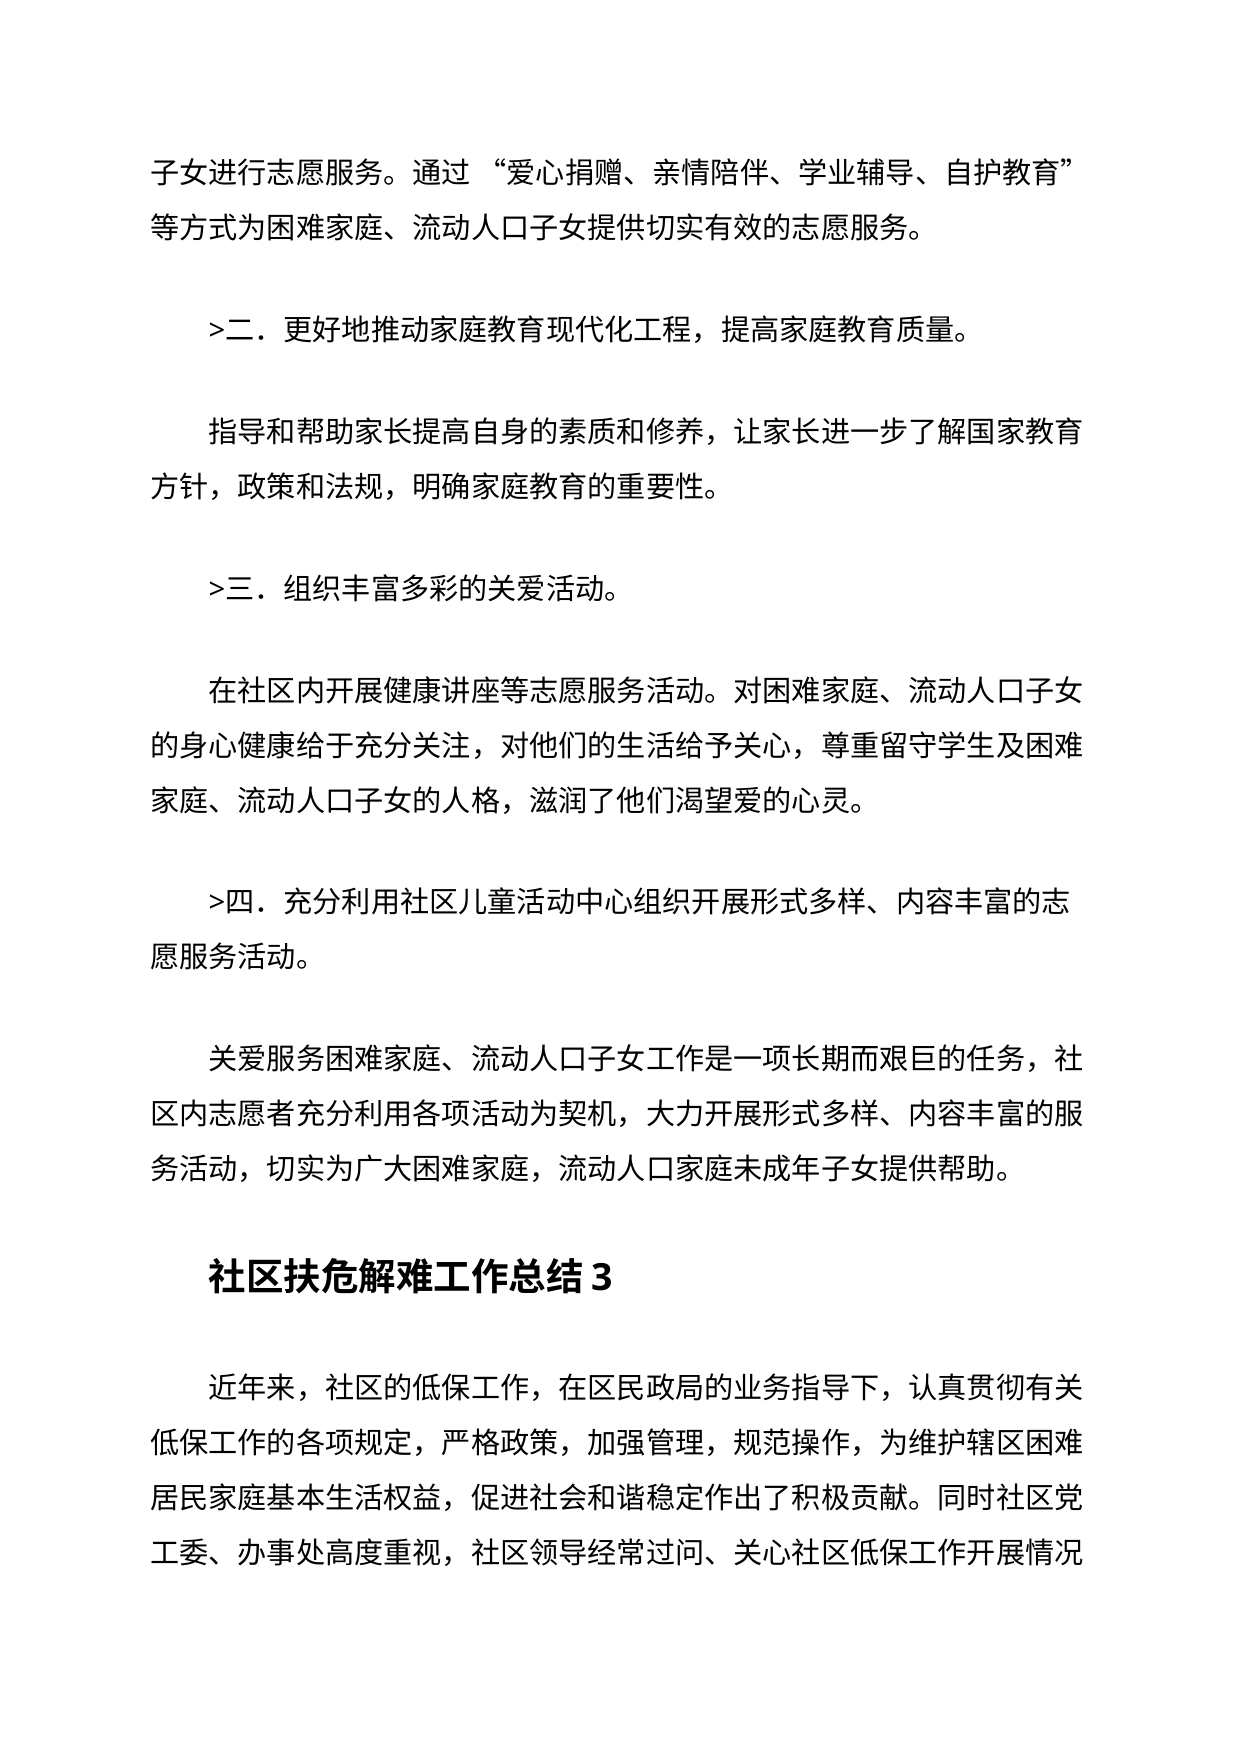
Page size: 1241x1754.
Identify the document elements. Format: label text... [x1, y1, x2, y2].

text >三．组织丰富多彩的关爱活动。 [150, 565, 1090, 608]
text 在社区内开展健康讲座等志愿服务活动。对困难家庭、流动人口子女的身心健康给于充分关注，对他们的生活给予关心，尊重留守学生及困难家庭、流动人口子女的人格，滋润了他们渴望爱的心灵。 [150, 667, 1090, 819]
text 关爱服务困难家庭、流动人口子女工作是一项长期而艰巨的任务，社区内志愿者充分利用各项活动为契机，大力开展形式多样、内容丰富的服务活动，切实为广大困难家庭，流动人口家庭未成年子女提供帮助。 [150, 1036, 1090, 1188]
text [150, 1365, 1090, 1572]
text >四．充分利用社区儿童活动中心组织开展形式多样、内容丰富的志愿服务活动。 [150, 879, 1090, 976]
text >二．更好地推动家庭教育现代化工程，提高家庭教育质量。 [150, 307, 1090, 349]
text 社区扶危解难工作总结3 [150, 1247, 1090, 1302]
text 指导和帮助家长提高自身的素质和修养，让家长进一步了解国家教育方针，政策和法规，明确家庭教育的重要性。 [150, 409, 1090, 506]
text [150, 150, 1090, 247]
